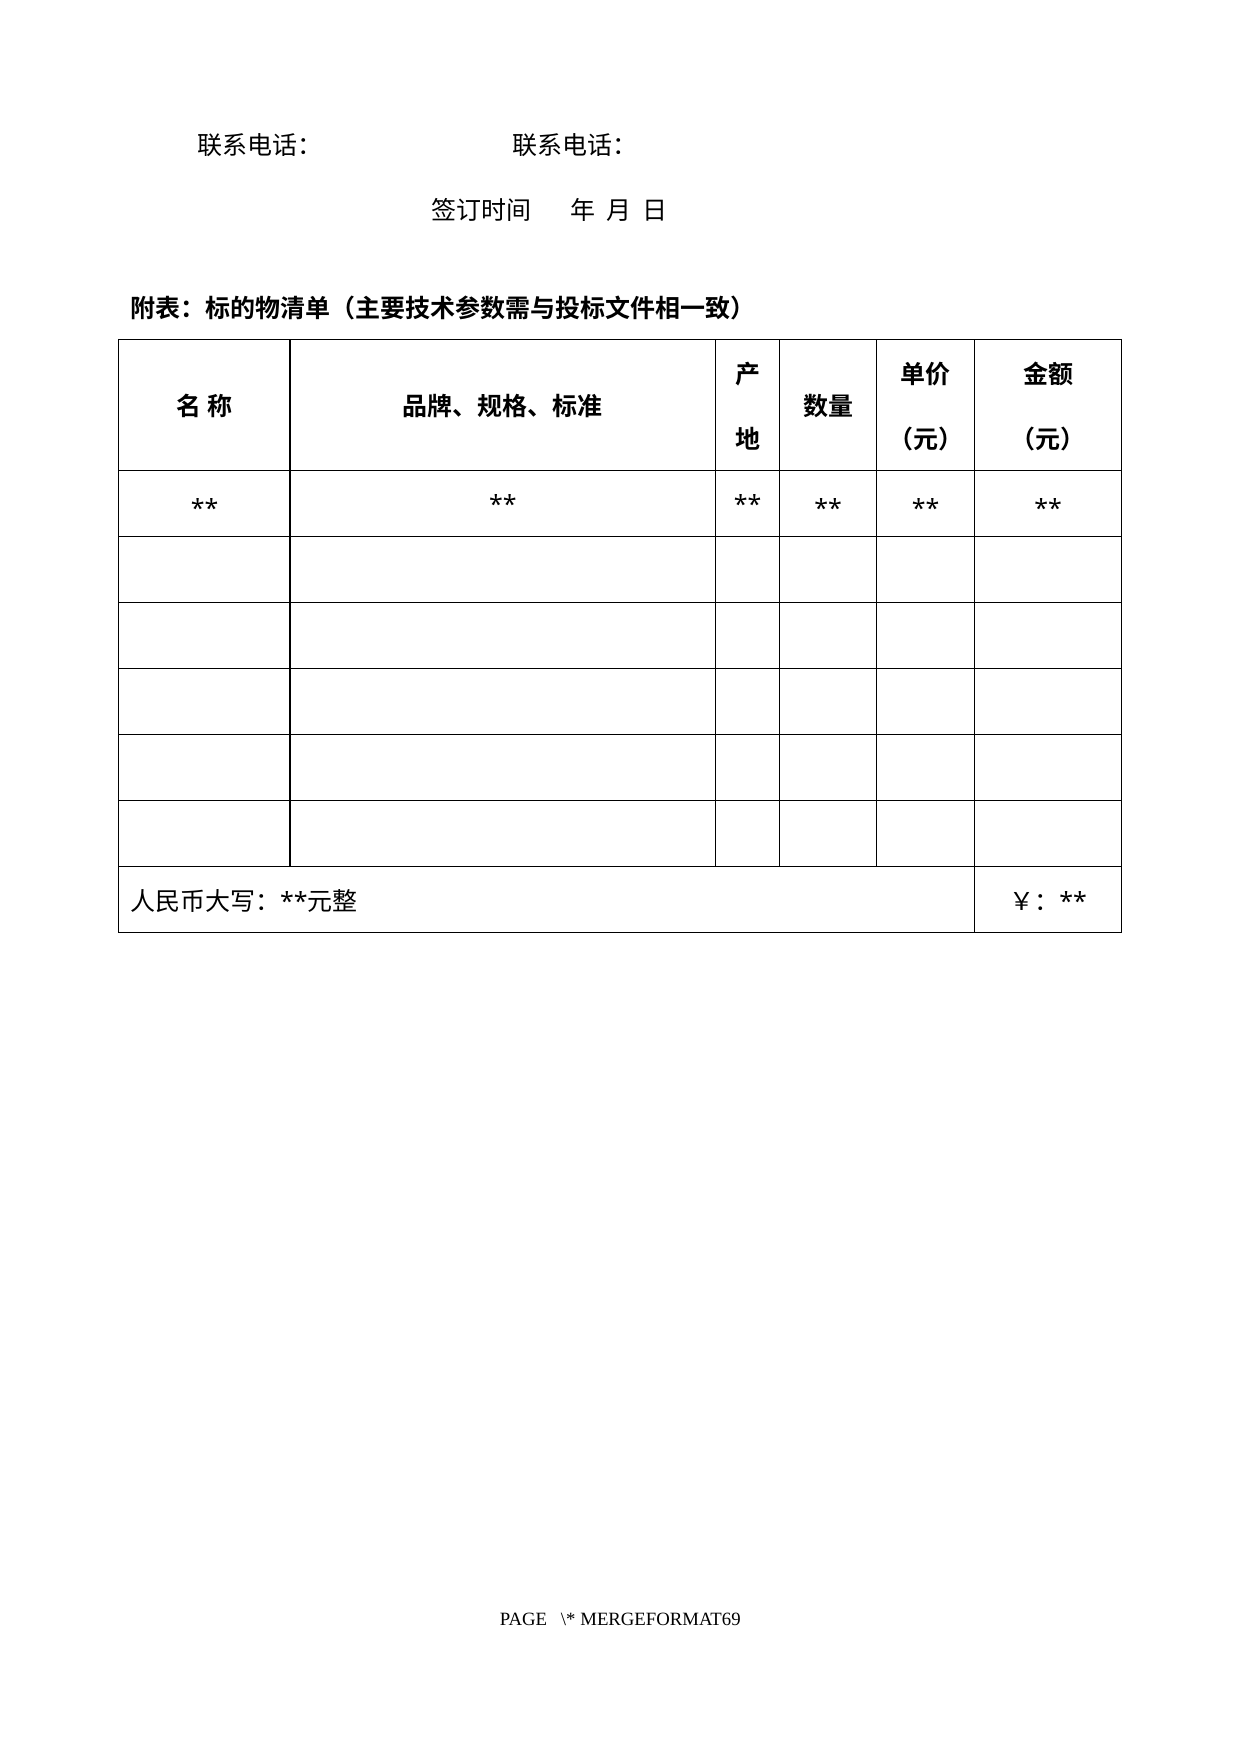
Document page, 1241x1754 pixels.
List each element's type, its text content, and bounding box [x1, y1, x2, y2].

table_cell ** [291, 471, 715, 536]
table_cell [780, 603, 876, 668]
table_header 产地 [716, 340, 779, 470]
table_cell [291, 735, 715, 800]
table_cell [780, 537, 876, 602]
table_cell [119, 603, 289, 668]
table_cell ** [780, 471, 876, 536]
table_cell ￥：** [975, 867, 1121, 932]
table_cell [119, 735, 289, 800]
table_cell [877, 537, 974, 602]
table_cell [975, 801, 1121, 866]
table_cell [780, 801, 876, 866]
table_cell [119, 537, 289, 602]
table_cell ** [716, 471, 779, 536]
table_cell [877, 669, 974, 734]
table_cell [291, 669, 715, 734]
table_cell [291, 801, 715, 866]
table_cell [119, 669, 289, 734]
table_header 单价（元） [877, 340, 974, 470]
table_header 数量 [780, 340, 876, 470]
table_cell [975, 735, 1121, 800]
table_cell [877, 801, 974, 866]
table_cell ** [119, 471, 289, 536]
table_cell [975, 669, 1121, 734]
text 联系电话： 联系电话： [130, 111, 1110, 176]
table_cell [119, 801, 289, 866]
table_cell [291, 603, 715, 668]
table_header 金额（元） [975, 340, 1121, 470]
table_cell [975, 537, 1121, 602]
table_cell [716, 801, 779, 866]
table_header 品牌、规格、标准 [291, 340, 715, 470]
table_header 名 称 [119, 340, 289, 470]
table_cell [716, 603, 779, 668]
table_cell [716, 735, 779, 800]
table_cell [780, 669, 876, 734]
table_cell [716, 669, 779, 734]
text 签订时间 年 月 日 [130, 176, 1110, 241]
table_cell ** [975, 471, 1121, 536]
table_cell [877, 603, 974, 668]
table_cell 人民币大写：**元整 [119, 867, 974, 932]
table_cell [780, 735, 876, 800]
table_cell [975, 603, 1121, 668]
table_cell [877, 735, 974, 800]
table_cell ** [877, 471, 974, 536]
text 附表：标的物清单（主要技术参数需与投标文件相一致） [130, 274, 1110, 339]
table_cell [291, 537, 715, 602]
table_cell [716, 537, 779, 602]
